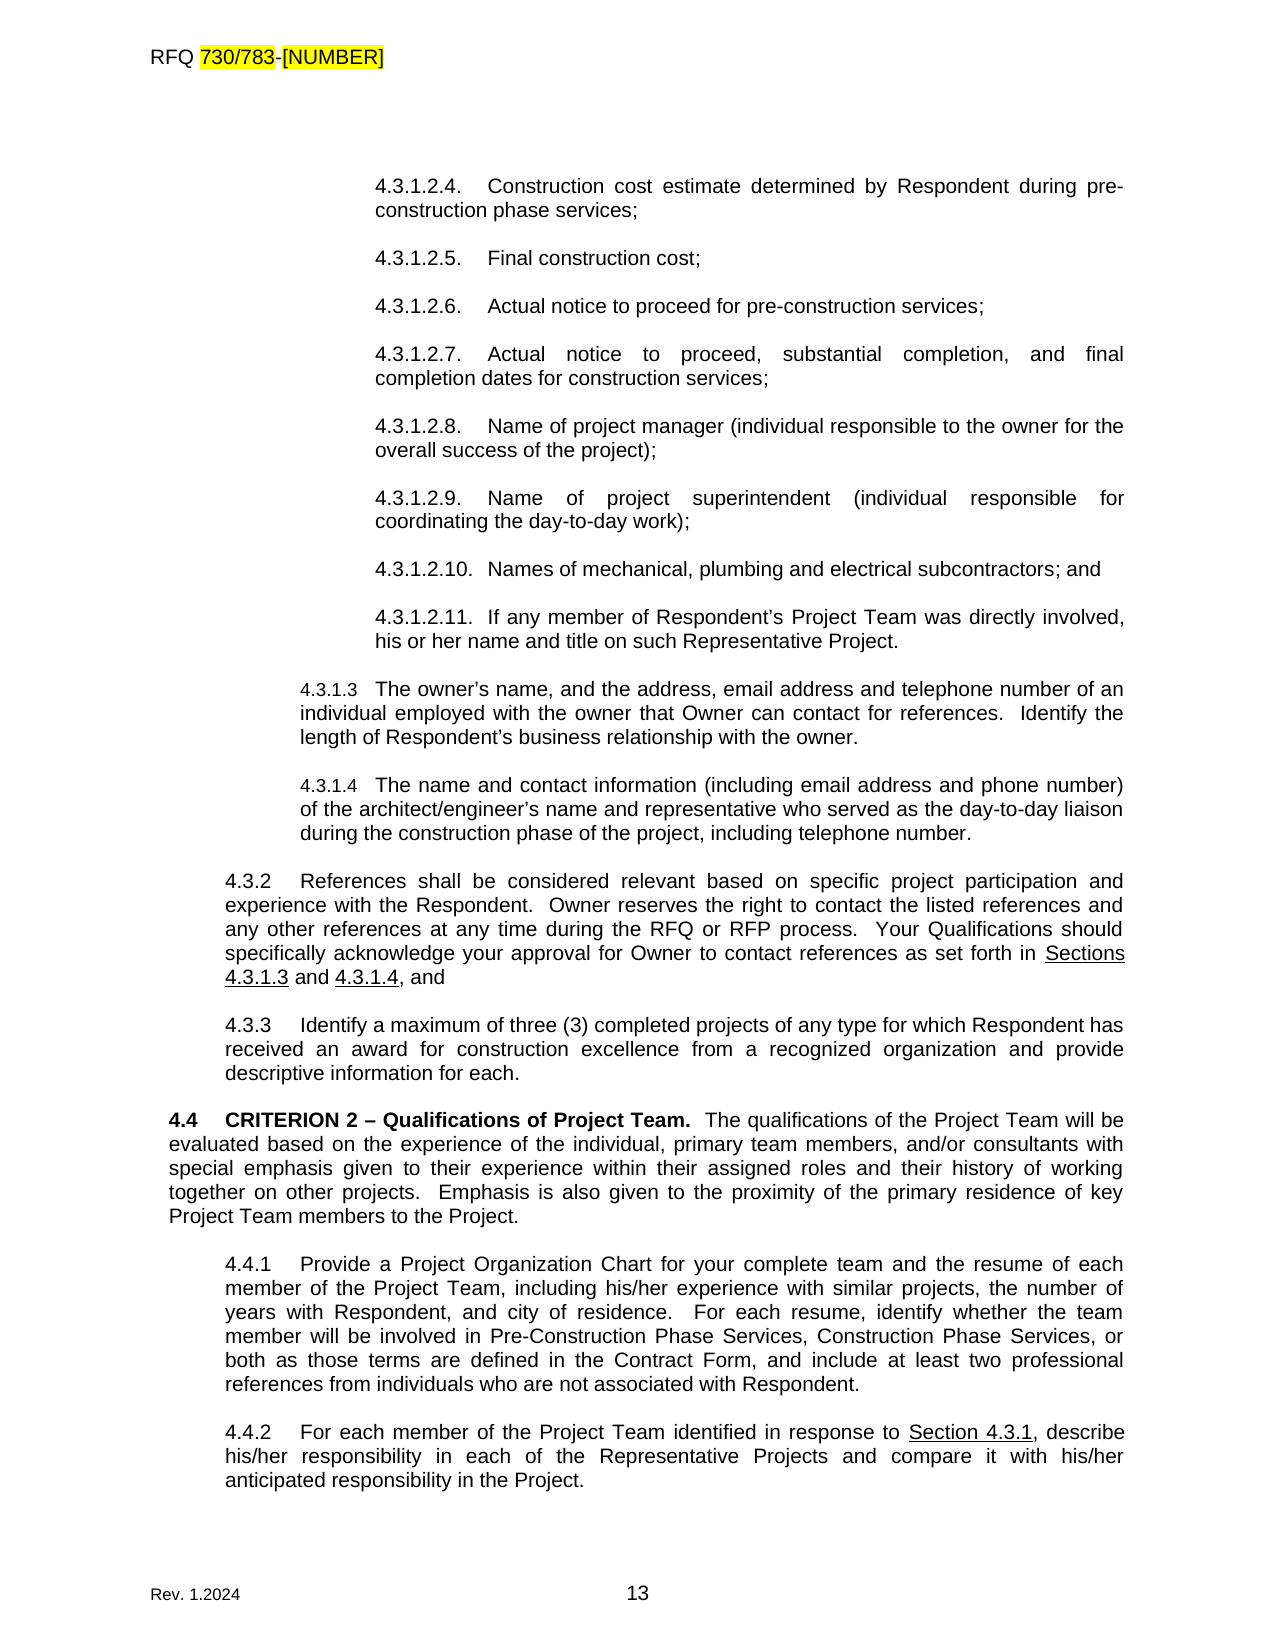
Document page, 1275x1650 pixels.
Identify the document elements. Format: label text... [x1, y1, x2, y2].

list The name and contact information (including email address and phone number) of the architect/engineer’s name and representative who served as the day-to-day liaison during the construction phase of the project, including telephone number. [300, 773, 1125, 845]
list For each member of the Project Team identified in response to Section 4.3.1, describe his/her responsibility in each of the Representative Projects and compare it with his/her anticipated responsibility in the Project. [225, 1420, 1125, 1492]
list Final construction cost; [375, 246, 1125, 270]
text References shall be considered relevant based on specific project participation and experience with the Respondent. Owner reserves the right to contact the listed references and any other references at any time during the RFQ or RFP process. Your Qualifications should specifically acknowledge your approval for Owner to contact references as set forth in Sections 4.3.1.3 and 4.3.1.4, and [225, 869, 1125, 988]
list The owner’s name, and the address, email address and telephone number of an individual employed with the owner that Owner can contact for references. Identify the length of Respondent’s business relationship with the owner. [300, 677, 1125, 749]
list Name of project manager (individual responsible to the owner for the overall success of the project); [375, 413, 1125, 461]
list Actual notice to proceed, substantial completion, and final completion dates for construction services; [375, 342, 1125, 389]
list Provide a Project Organization Chart for your complete team and the resume of each member of the Project Team, including his/her experience with similar projects, the number of years with Respondent, and city of residence. For each resume, identify whether the team member will be involved in Pre-Construction Phase Services, Construction Phase Services, or both as those terms are defined in the Contract Form, and include at least two professional references from individuals who are not associated with Respondent. [225, 1252, 1125, 1396]
list If any member of Respondent’s Project Team was directly involved, his or her name and title on such Representative Project. [375, 605, 1125, 653]
list Name of project superintendent (individual responsible for coordinating the day-to-day work); [375, 485, 1125, 533]
list CRITERION 2 – Qualifications of Project Team. The qualifications of the Project Team will be evaluated based on the experience of the individual, primary team members, and/or consultants with special emphasis given to their experience within their assigned roles and their history of working together on other projects. Emphasis is also given to the proximity of the primary residence of key Project Team members to the Project. [169, 1108, 1125, 1228]
list Names of mechanical, plumbing and electrical subcontractors; and [375, 557, 1125, 581]
list Identify a maximum of three (3) completed projects of any type for which Respondent has received an award for construction excellence from a recognized organization and provide descriptive information for each. [225, 1012, 1125, 1084]
list Actual notice to proceed for pre-construction services; [375, 294, 1125, 318]
list Construction cost estimate determined by Respondent during pre-construction phase services; [375, 174, 1125, 222]
